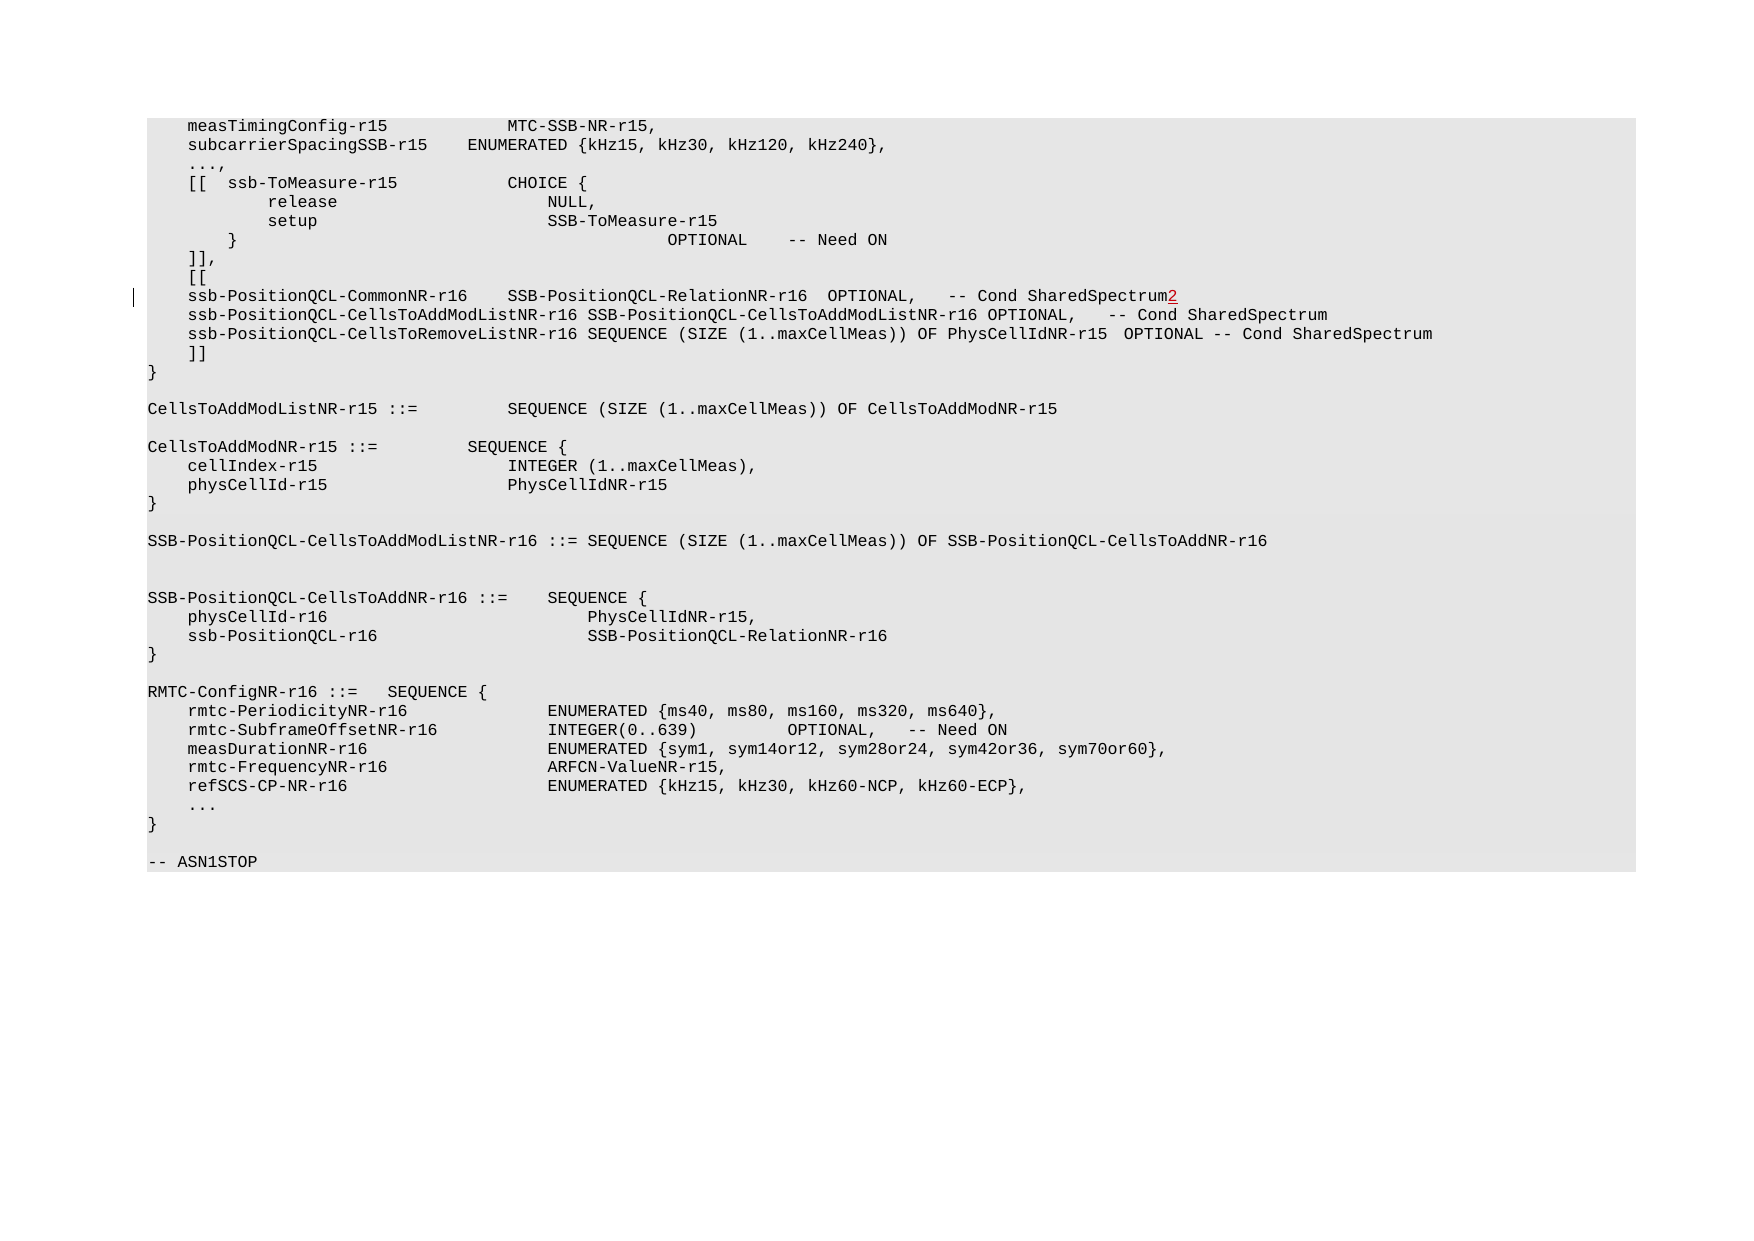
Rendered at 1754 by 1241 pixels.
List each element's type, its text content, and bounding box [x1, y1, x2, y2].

text physCellId-r15 PhysCellIdNR-r15 [147, 476, 1636, 495]
text SSB-PositionQCL-CellsToAddNR-r16 ::= SEQUENCE { [147, 589, 1636, 608]
text SSB-PositionQCL-CellsToAddModListNR-r16 ::= SEQUENCE (SIZE (1..maxCellMeas)) OF SSB-PositionQCL-CellsToAddNR-r16 [147, 533, 1636, 552]
text } [147, 816, 1636, 834]
text refSCS-CP-NR-r16 ENUMERATED {kHz15, kHz30, kHz60-NCP, kHz60-ECP}, [147, 778, 1636, 797]
text } [147, 646, 1636, 665]
text measDurationNR-r16 ENUMERATED {sym1, sym14or12, sym28or24, sym42or36, sym70or60}, [147, 740, 1636, 759]
text ... [147, 797, 1636, 816]
text ssb-PositionQCL-CellsToAddModListNR-r16 SSB-PositionQCL-CellsToAddModListNR-r16 OPTIONAL, -- Cond SharedSpectrum [147, 307, 1636, 325]
text RMTC-ConfigNR-r16 ::= SEQUENCE { [147, 684, 1636, 702]
text rmtc-FrequencyNR-r16 ARFCN-ValueNR-r15, [147, 759, 1636, 778]
text ssb-PositionQCL-CellsToRemoveListNR-r16 SEQUENCE (SIZE (1..maxCellMeas)) OF PhysCellIdNR-r15 OPTIONAL -- Cond SharedSpectrum [147, 325, 1636, 344]
text CellsToAddModNR-r15 ::= SEQUENCE { [147, 438, 1636, 457]
text rmtc-SubframeOffsetNR-r16 INTEGER(0..639) OPTIONAL, -- Need ON [147, 721, 1636, 740]
text setup SSB-ToMeasure-r15 [147, 212, 1636, 231]
text ssb-PositionQCL-r16 SSB-PositionQCL-RelationNR-r16 [147, 627, 1636, 646]
text [[ ssb-ToMeasure-r15 CHOICE { [147, 174, 1636, 193]
text } OPTIONAL -- Need ON [147, 231, 1636, 250]
text -- ASN1STOP [147, 853, 1636, 872]
text ]] [147, 344, 1636, 363]
text ]], [147, 250, 1636, 269]
text [[ [147, 269, 1636, 288]
text rmtc-PeriodicityNR-r16 ENUMERATED {ms40, ms80, ms160, ms320, ms640}, [147, 702, 1636, 721]
text physCellId-r16 PhysCellIdNR-r15, [147, 608, 1636, 627]
text release NULL, [147, 193, 1636, 212]
text CellsToAddModListNR-r15 ::= SEQUENCE (SIZE (1..maxCellMeas)) OF CellsToAddModNR-r15 [147, 401, 1636, 420]
text ssb-PositionQCL-CommonNR-r16 SSB-PositionQCL-RelationNR-r16 OPTIONAL, -- Cond SharedSpectrum [147, 288, 1636, 307]
text measTimingConfig-r15 MTC-SSB-NR-r15, [147, 118, 1636, 137]
text ..., [147, 156, 1636, 174]
text subcarrierSpacingSSB-r15 ENUMERATED {kHz15, kHz30, kHz120, kHz240}, [147, 137, 1636, 156]
text cellIndex-r15 INTEGER (1..maxCellMeas), [147, 457, 1636, 476]
text } [147, 495, 1636, 514]
text } [147, 363, 1636, 382]
